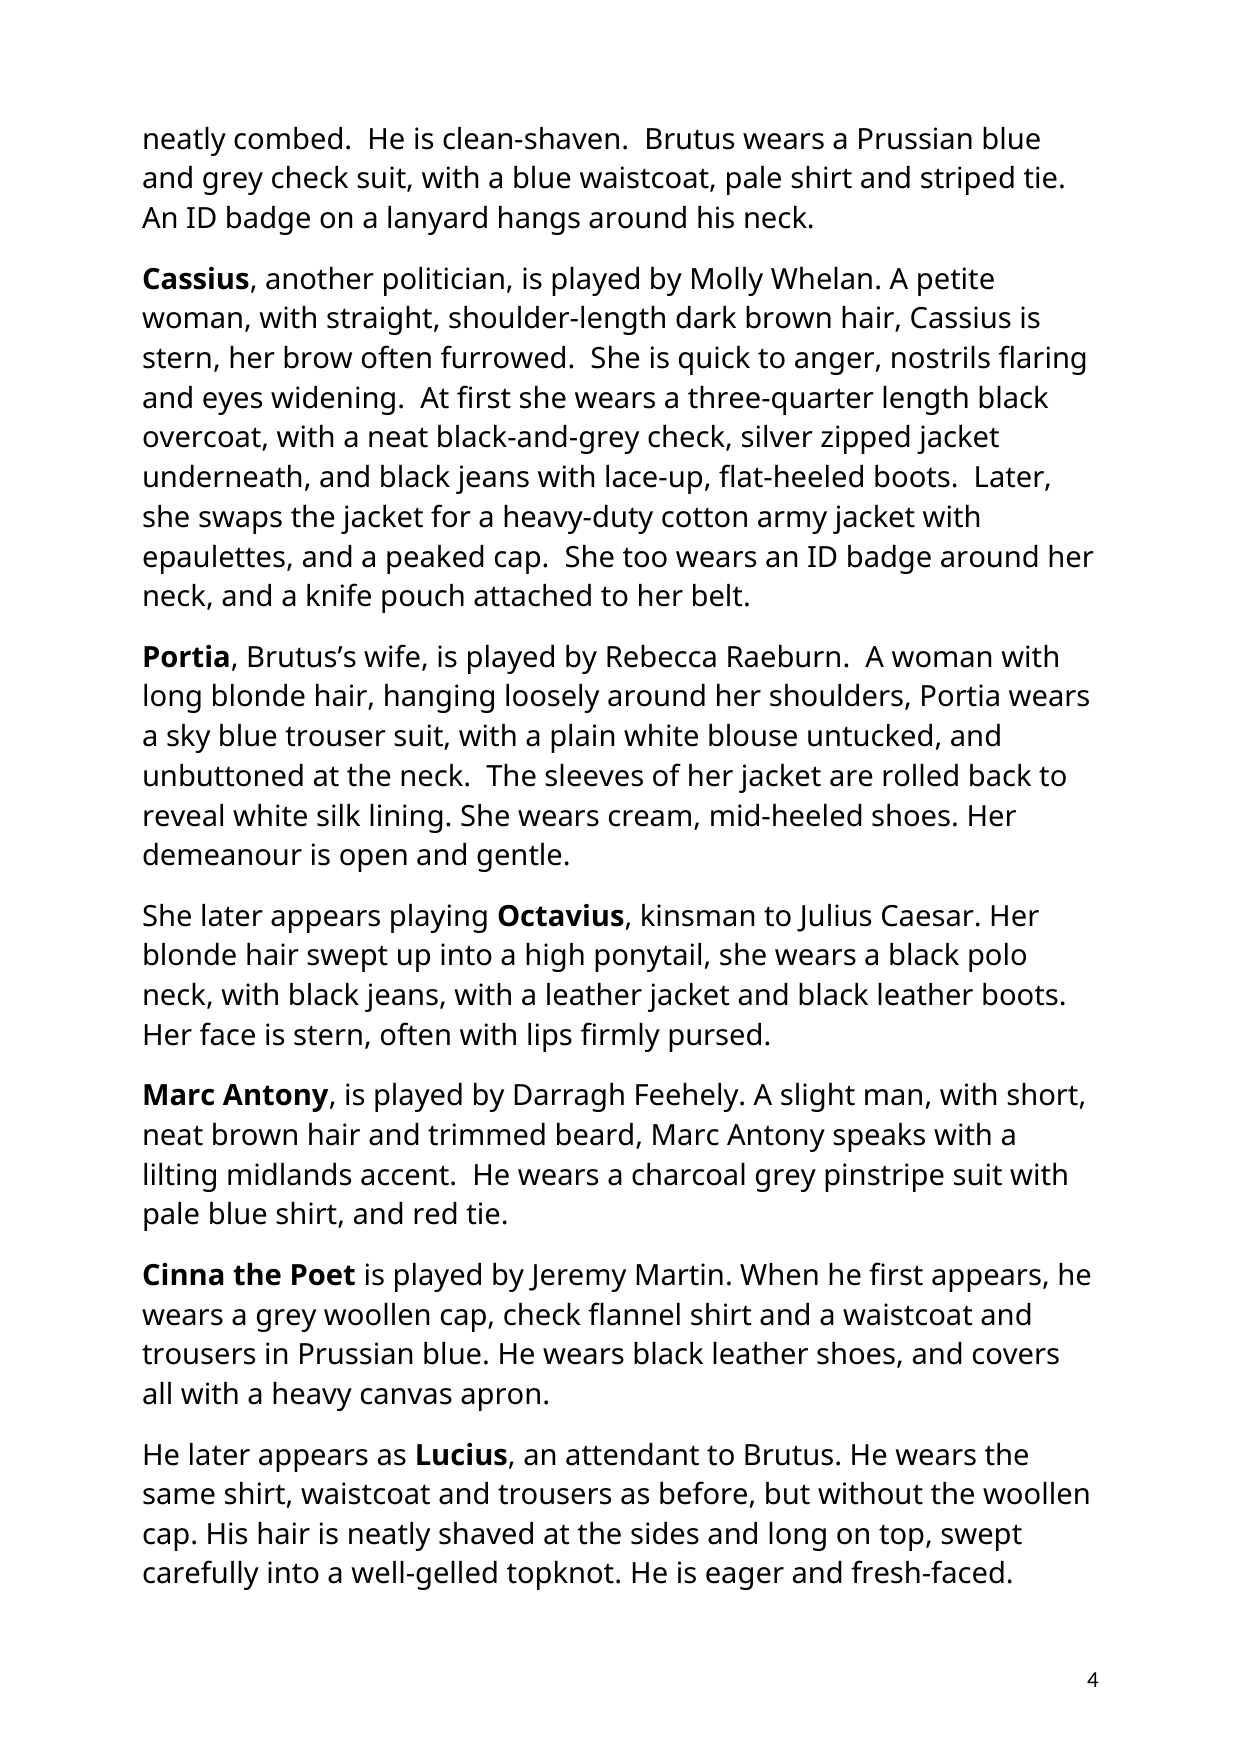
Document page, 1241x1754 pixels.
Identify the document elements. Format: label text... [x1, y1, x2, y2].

text Marc Antony, is played by Darragh Feehely. A slight man, with short, neat brown hair and trimmed beard, Marc Antony speaks with a lilting midlands accent. He wears a charcoal grey pinstripe suit with pale blue shirt, and red tie. [142, 1074, 1098, 1233]
text She later appears playing Octavius, kinsman to Julius Caesar. Her blonde hair swept up into a high ponytail, she wears a black polo neck, with black jeans, with a leather jacket and black leather boots. Her face is stern, often with lips firmly pursed. [142, 895, 1098, 1054]
text He later appears as Lucius, an attendant to Brutus. He wears the same shirt, waistcoat and trousers as before, but without the woollen cap. His hair is neatly shaved at the sides and long on top, swept carefully into a well-gelled topknot. He is eager and fresh-faced. [142, 1434, 1098, 1592]
text Portia, Brutus’s wife, is played by Rebecca Raeburn. A woman with long blonde hair, hanging loosely around her shoulders, Portia wears a sky blue trouser suit, with a plain white blouse untucked, and unbuttoned at the neck. The sleeves of her jacket are rolled back to reveal white silk lining. She wears cream, mid-heeled shoes. Her demeanour is open and gentle. [142, 636, 1098, 874]
text Cinna the Poet is played by Jeremy Martin. When he first appears, he wears a grey woollen cap, check flannel shirt and a waistcoat and trousers in Prussian blue. He wears black leather shoes, and covers all with a heavy canvas apron. [142, 1254, 1098, 1413]
text Cassius, another politician, is played by Molly Whelan. A petite woman, with straight, shoulder-length dark brown hair, Cassius is stern, her brow often furrowed. She is quick to anger, nostrils flaring and eyes widening. At first she wears a three-quarter length black overcoat, with a neat black-and-grey check, silver zipped jacket underneath, and black jeans with lace-up, flat-heeled boots. Later, she swaps the jacket for a heavy-duty cotton army jacket with epaulettes, and a peaked cap. She too wears an ID badge around her neck, and a knife pouch attached to her belt. [142, 258, 1098, 615]
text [142, 118, 1098, 237]
